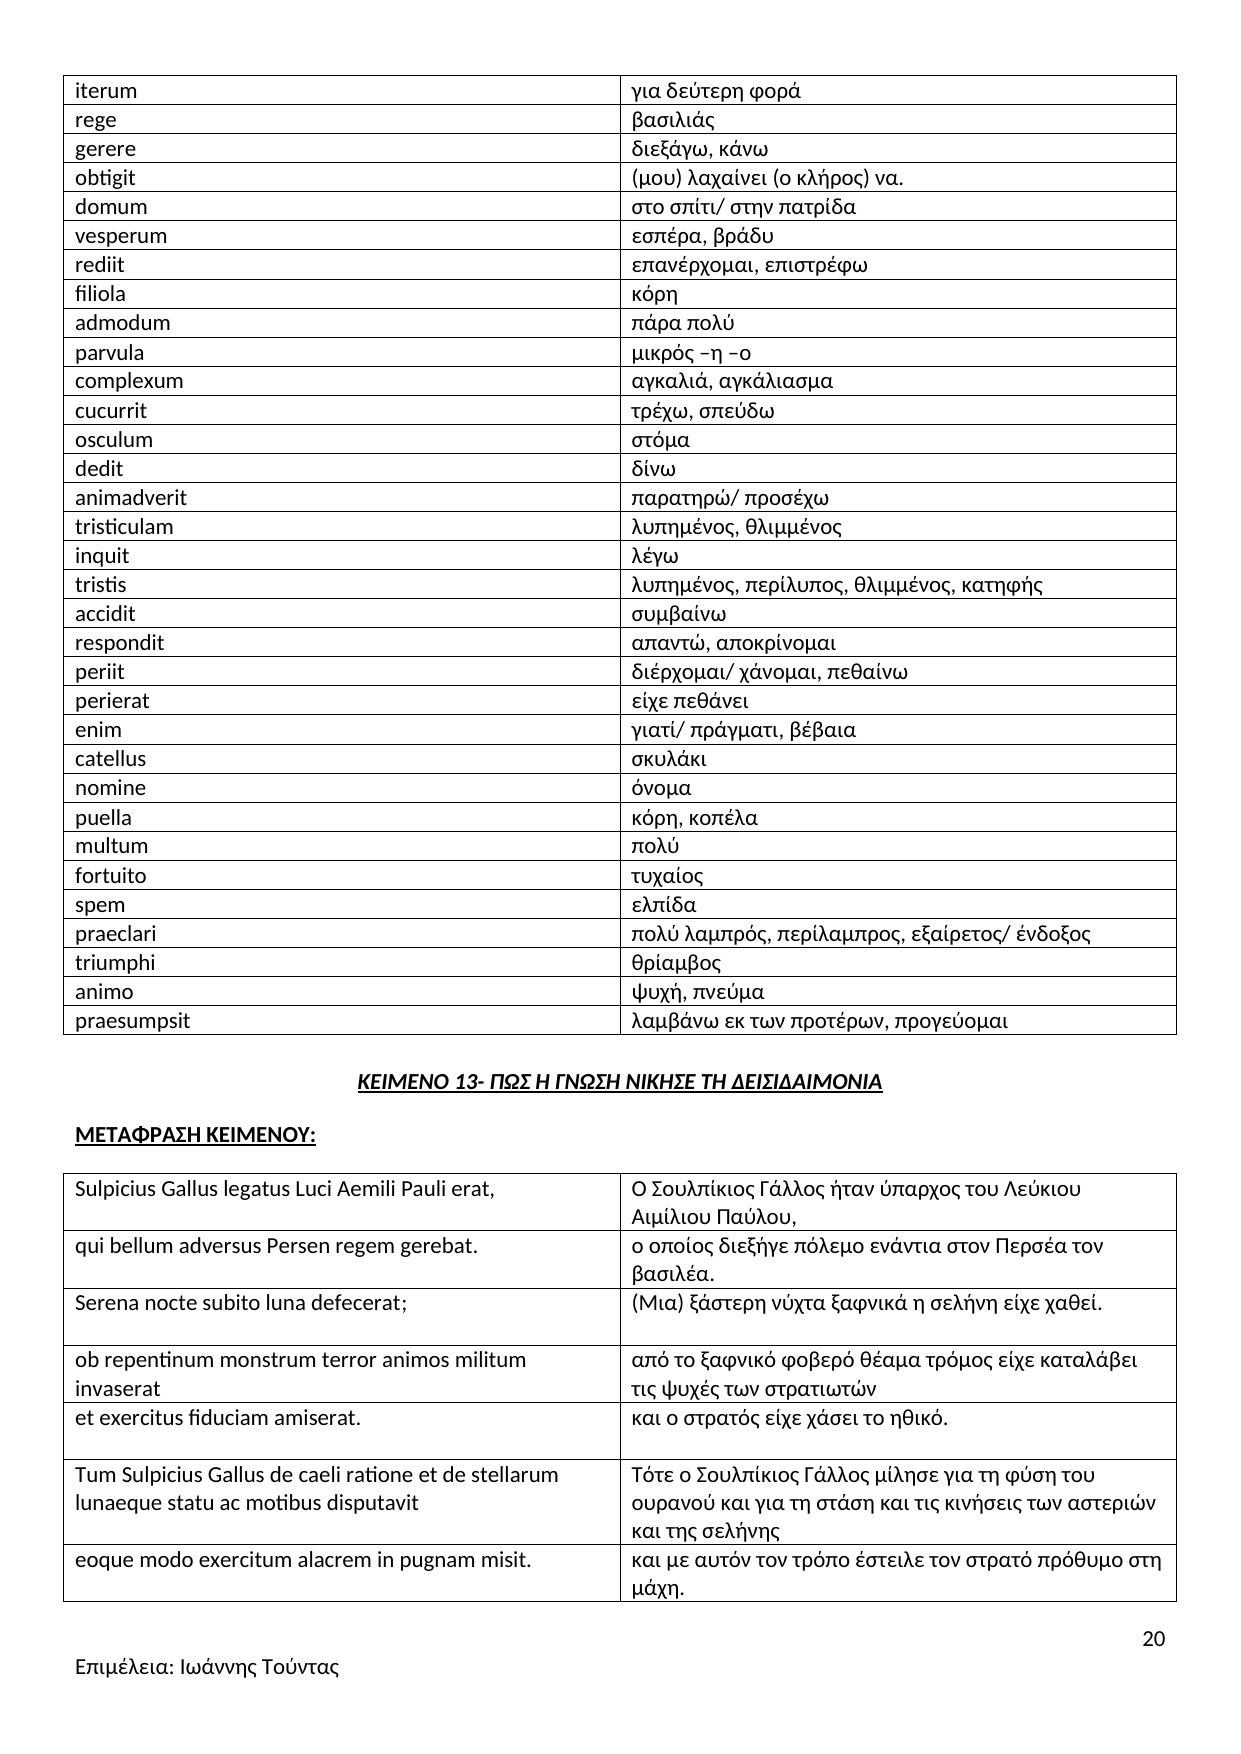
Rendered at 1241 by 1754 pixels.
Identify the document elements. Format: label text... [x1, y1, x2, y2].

table_cell spem [64, 890, 620, 918]
table_cell parvula [64, 338, 620, 366]
table_cell puella [64, 803, 620, 831]
table_cell (Μια) ξάστερη νύχτα ξαφνικά η σελήνη είχε χαθεί. [621, 1289, 1176, 1344]
table_cell αγκαλιά, αγκάλιασμα [621, 367, 1176, 395]
table_cell ο οποίος διεξήγε πόλεμο ενάντια στον Περσέα τον βασιλέα. [621, 1231, 1176, 1287]
table_cell respondit [64, 628, 620, 656]
table_cell λαμβάνω εκ των προτέρων, προγεύομαι [621, 1006, 1176, 1034]
table_cell στο σπίτι/ στην πατρίδα [621, 192, 1176, 220]
table_cell όνομα [621, 774, 1176, 802]
table_cell cucurrit [64, 396, 620, 424]
table_cell vesperum [64, 221, 620, 249]
table_cell animadverit [64, 483, 620, 511]
table_cell filiola [64, 280, 620, 307]
table_cell complexum [64, 367, 620, 395]
table_cell και ο στρατός είχε χάσει το ηθικό. [621, 1403, 1176, 1459]
table_cell triumphi [64, 948, 620, 976]
table_cell animo [64, 977, 620, 1005]
table_cell et exercitus fiduciam amiserat. [64, 1403, 620, 1459]
table_cell εσπέρα, βράδυ [621, 221, 1176, 249]
table_cell τυχαίος [621, 861, 1176, 889]
table_cell μικρός –η –ο [621, 338, 1176, 366]
table_cell από το ξαφνικό φοβερό θέαμα τρόμος είχε καταλάβει τις ψυχές των στρατιωτών [621, 1346, 1176, 1402]
table_cell κόρη, κοπέλα [621, 803, 1176, 831]
table_cell επανέρχομαι, επιστρέφω [621, 250, 1176, 278]
table_cell praeclari [64, 919, 620, 947]
table_cell ελπίδα [621, 890, 1176, 918]
text KEIMENO 13- ΠΩΣ Η ΓΝΩΣΗ ΝΙΚΗΣΕ ΤΗ ΔΕΙΣΙΔΑΙΜΟΝΙΑ [75, 1035, 1165, 1095]
table_cell πάρα πολύ [621, 309, 1176, 337]
table_cell multum [64, 832, 620, 860]
table_cell tristiculam [64, 512, 620, 540]
table_cell τρέχω, σπεύδω [621, 396, 1176, 424]
table_cell σκυλάκι [621, 745, 1176, 772]
table_cell διεξάγω, κάνω [621, 134, 1176, 162]
table_cell rege [64, 105, 620, 133]
table_cell obtigit [64, 163, 620, 191]
table_cell fortuito [64, 861, 620, 889]
table_cell και με αυτόν τον τρόπο έστειλε τον στρατό πρόθυμο στη μάχη. [621, 1545, 1176, 1601]
table_cell enim [64, 715, 620, 743]
table_cell praesumpsit [64, 1006, 620, 1034]
table_cell γιατί/ πράγματι, βέβαια [621, 715, 1176, 743]
table_cell osculum [64, 425, 620, 453]
table_cell είχε πεθάνει [621, 686, 1176, 714]
table_cell λέγω [621, 541, 1176, 569]
table_cell perierat [64, 686, 620, 714]
table_cell qui bellum adversus Persen regem gerebat. [64, 1231, 620, 1287]
table_cell eoque modo exercitum alacrem in pugnam misit. [64, 1545, 620, 1601]
table_cell κόρη [621, 280, 1176, 307]
table_cell catellus [64, 745, 620, 772]
table_cell παρατηρώ/ προσέχω [621, 483, 1176, 511]
table_cell διέρχομαι/ χάνομαι, πεθαίνω [621, 657, 1176, 685]
table_cell Τότε ο Σουλπίκιος Γάλλος μίλησε για τη φύση του ουρανού και για τη στάση και τις κινήσεις των αστεριών και της σελήνης [621, 1460, 1176, 1544]
table_cell δίνω [621, 454, 1176, 482]
table_cell πολύ λαμπρός, περίλαμπρος, εξαίρετος/ ένδοξος [621, 919, 1176, 947]
table_cell Tum Sulpicius Gallus de caeli ratione et de stellarum lunaeque statu ac motibus disputavit [64, 1460, 620, 1544]
table_cell απαντώ, αποκρίνομαι [621, 628, 1176, 656]
table_cell tristis [64, 570, 620, 598]
table_cell στόμα [621, 425, 1176, 453]
table_cell συμβαίνω [621, 599, 1176, 627]
table_header Ο Σουλπίκιος Γάλλος ήταν ύπαρχος του Λεύκιου Αιμίλιου Παύλου, [621, 1174, 1176, 1230]
text ΜΕΤΑΦΡΑΣΗ ΚΕΙΜΕΝΟΥ: [75, 1120, 1165, 1148]
table_cell λυπημένος, περίλυπος, θλιμμένος, κατηφής [621, 570, 1176, 598]
table_cell periit [64, 657, 620, 685]
table_cell iterum [64, 76, 620, 104]
table_cell accidit [64, 599, 620, 627]
table_header Sulpicius Gallus legatus Luci Aemili Pauli erat, [64, 1174, 620, 1230]
table_cell βασιλιάς [621, 105, 1176, 133]
table_cell ob repentinum monstrum terror animos militum invaserat [64, 1346, 620, 1402]
table_cell dedit [64, 454, 620, 482]
table_cell πολύ [621, 832, 1176, 860]
table_cell ψυχή, πνεύμα [621, 977, 1176, 1005]
table_cell nomine [64, 774, 620, 802]
table_cell (μου) λαχαίνει (ο κλήρος) να. [621, 163, 1176, 191]
table_cell inquit [64, 541, 620, 569]
table_cell λυπημένος, θλιμμένος [621, 512, 1176, 540]
table_cell για δεύτερη φορά [621, 76, 1176, 104]
table_cell Serena nocte subito luna defecerat; [64, 1289, 620, 1344]
table_cell θρίαμβος [621, 948, 1176, 976]
table_cell domum [64, 192, 620, 220]
table_cell rediit [64, 250, 620, 278]
table_cell admodum [64, 309, 620, 337]
table_cell gerere [64, 134, 620, 162]
